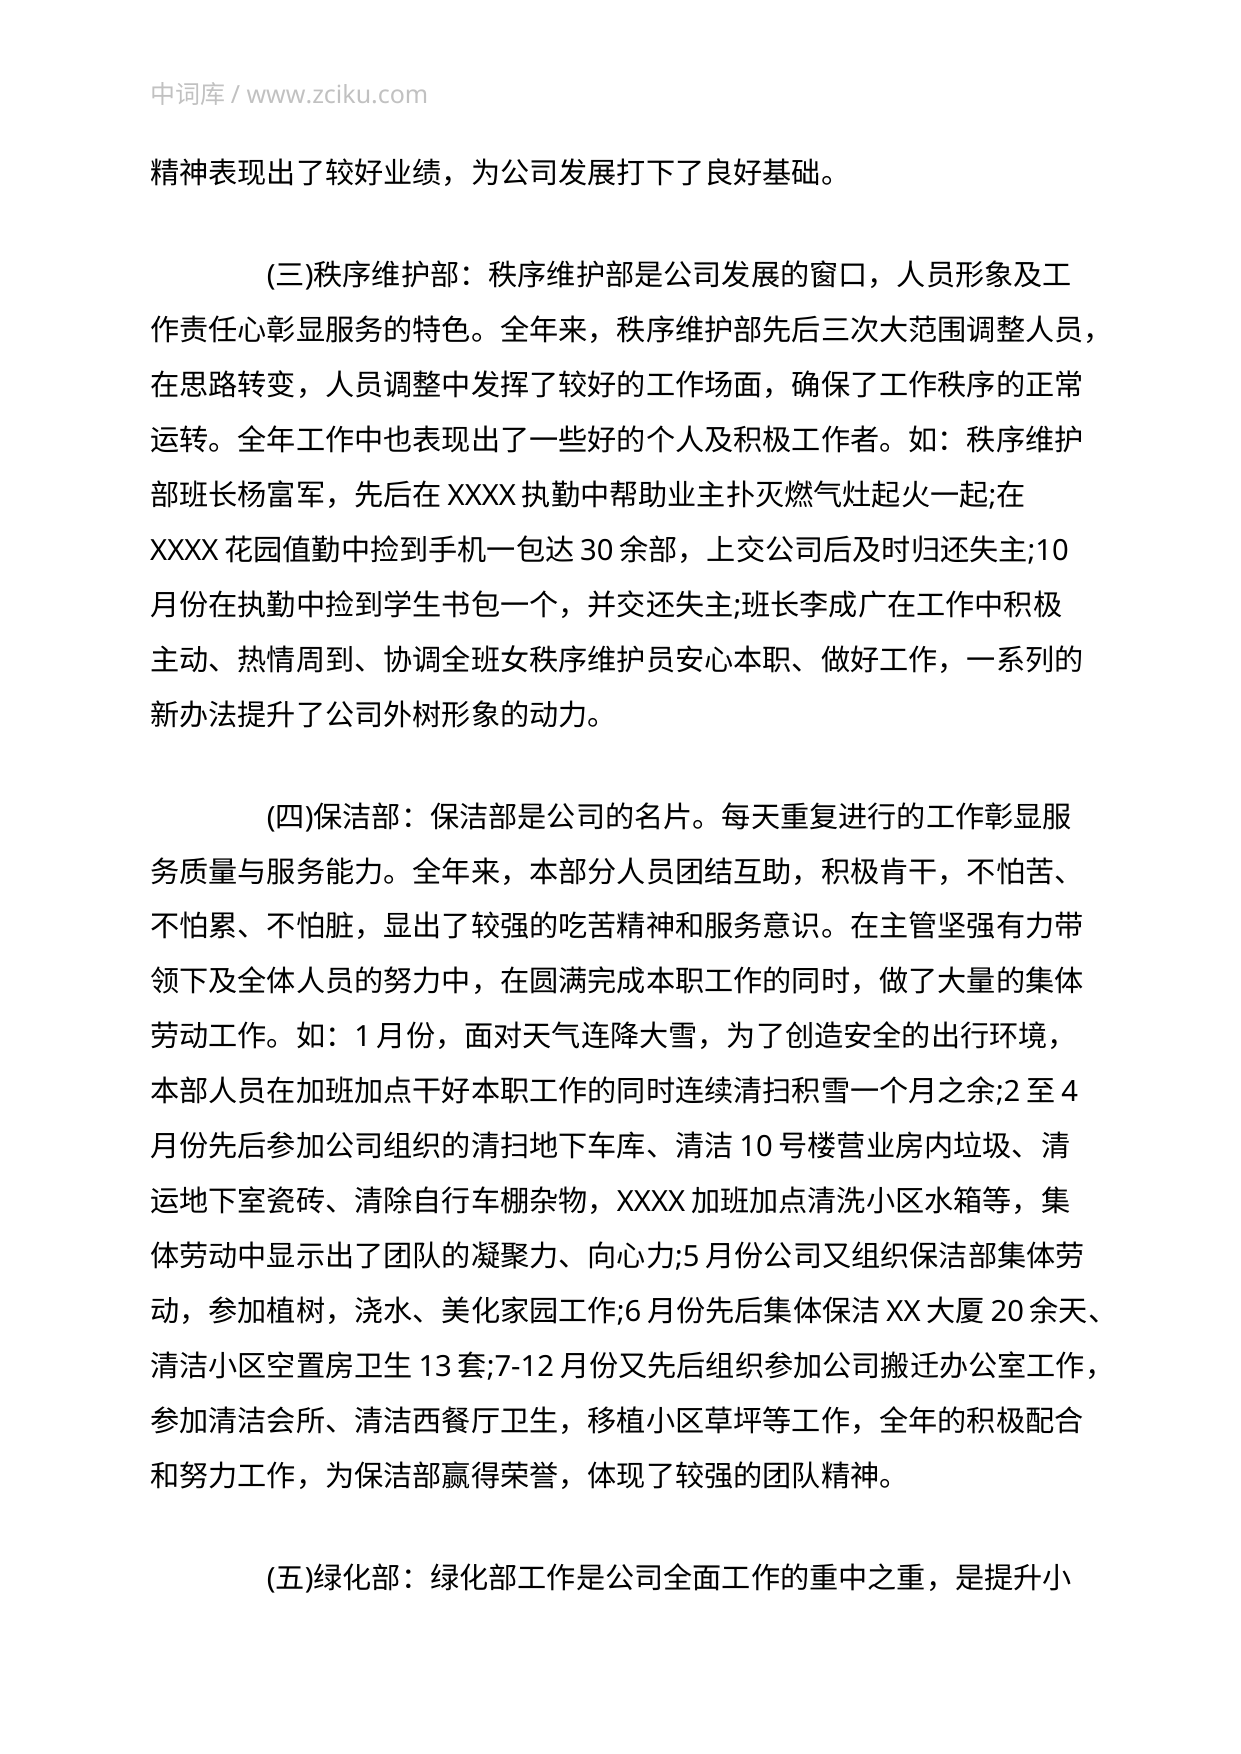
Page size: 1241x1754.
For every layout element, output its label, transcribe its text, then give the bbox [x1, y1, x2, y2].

text (三)秩序维护部：秩序维护部是公司发展的窗口，人员形象及工作责任心彰显服务的特色。全年来，秩序维护部先后三次大范围调整人员，在思路转变，人员调整中发挥了较好的工作场面，确保了工作秩序的正常运转。全年工作中也表现出了一些好的个人及积极工作者。如：秩序维护部班长杨富军，先后在XXXX执勤中帮助业主扑灭燃气灶起火一起;在XXXX花园值勤中捡到手机一包达30余部，上交公司后及时归还失主;10月份在执勤中捡到学生书包一个，并交还失主;班长李成广在工作中积极主动、热情周到、协调全班女秩序维护员安心本职、做好工作，一系列的新办法提升了公司外树形象的动力。 [150, 252, 1090, 734]
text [150, 150, 1090, 192]
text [150, 1554, 1090, 1597]
text (四)保洁部：保洁部是公司的名片。每天重复进行的工作彰显服务质量与服务能力。全年来，本部分人员团结互助，积极肯干，不怕苦、不怕累、不怕脏，显出了较强的吃苦精神和服务意识。在主管坚强有力带领下及全体人员的努力中，在圆满完成本职工作的同时，做了大量的集体劳动工作。如：1月份，面对天气连降大雪，为了创造安全的出行环境，本部人员在加班加点干好本职工作的同时连续清扫积雪一个月之余;2至4月份先后参加公司组织的清扫地下车库、清洁10号楼营业房内垃圾、清运地下室瓷砖、清除自行车棚杂物，XXXX加班加点清洗小区水箱等，集体劳动中显示出了团队的凝聚力、向心力;5月份公司又组织保洁部集体劳动，参加植树，浇水、美化家园工作;6月份先后集体保洁XX大厦20余天、清洁小区空置房卫生13套;7-12月份又先后组织参加公司搬迁办公室工作，参加清洁会所、清洁西餐厅卫生，移植小区草坪等工作，全年的积极配合和努力工作，为保洁部赢得荣誉，体现了较强的团队精神。 [150, 793, 1090, 1495]
